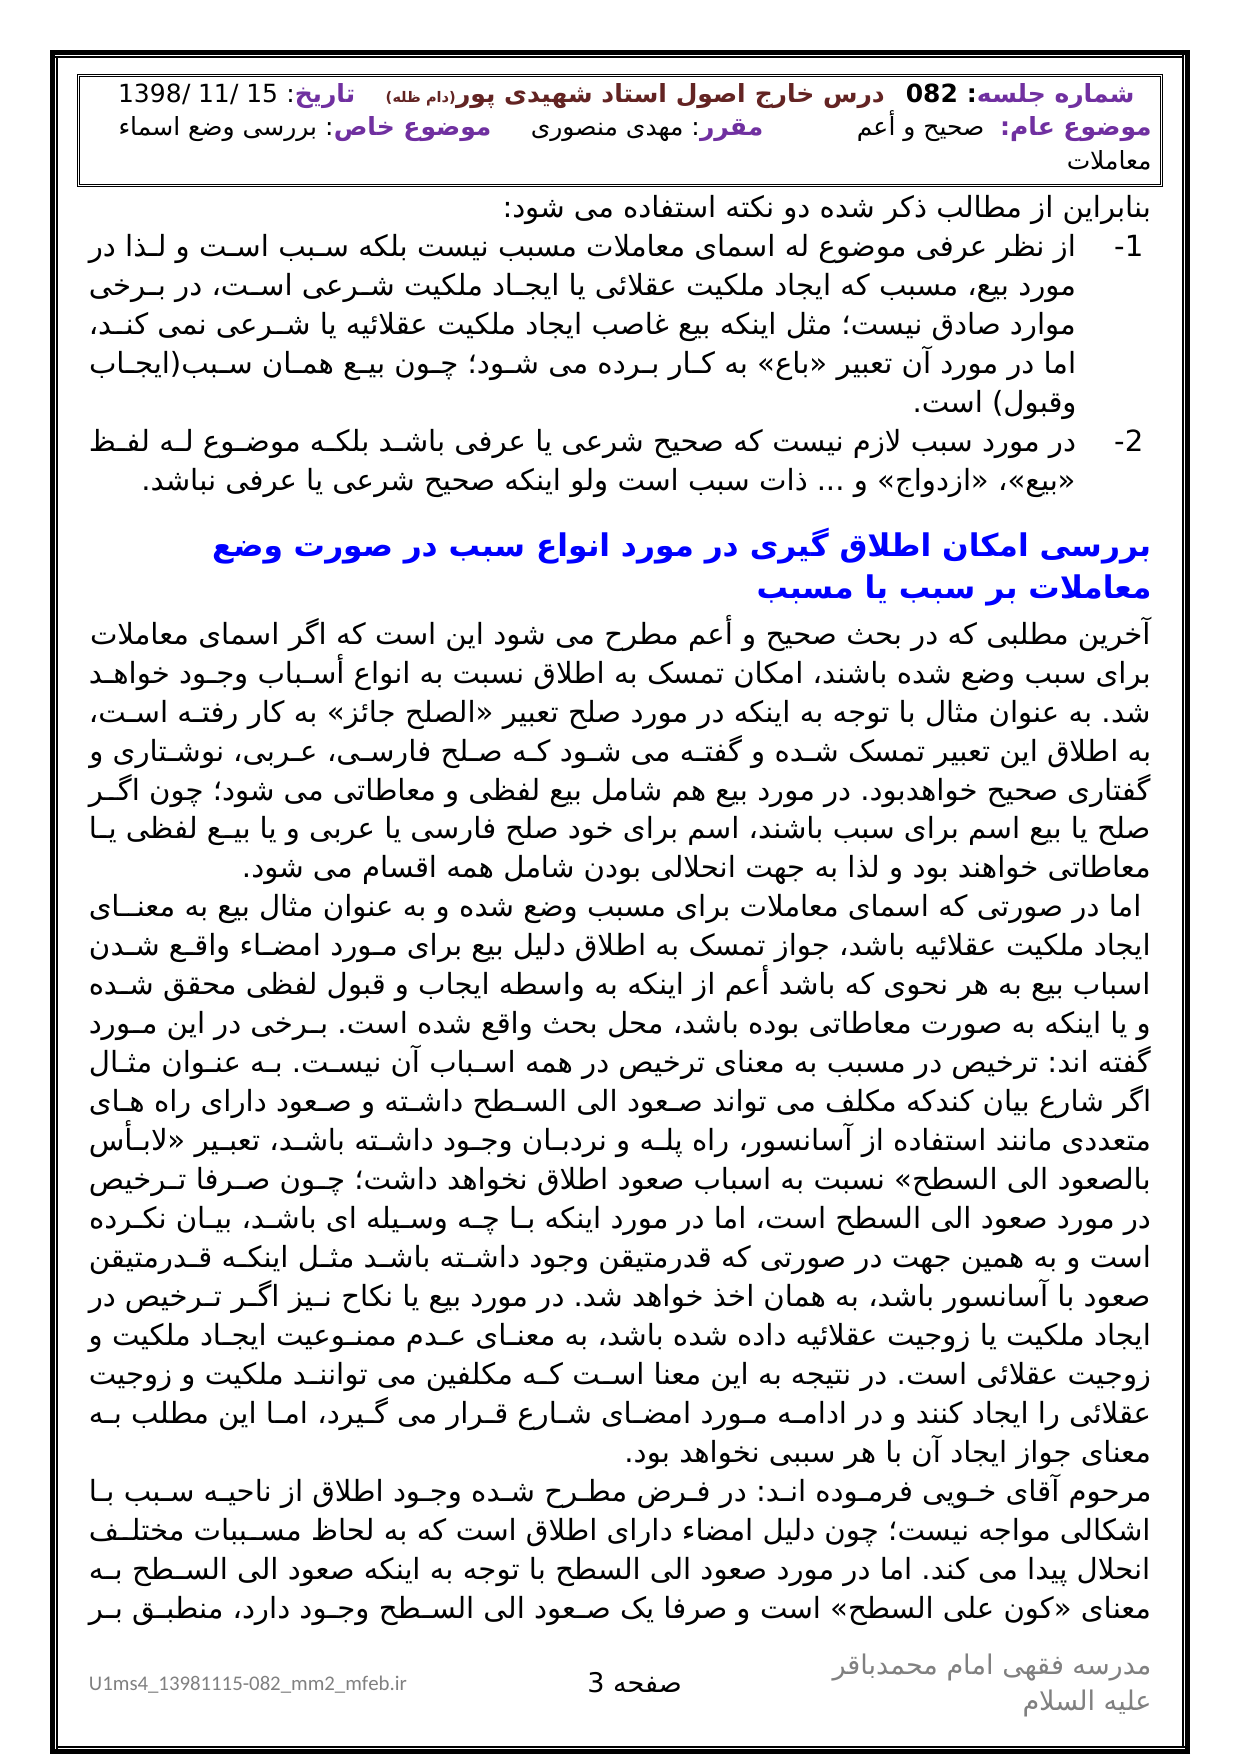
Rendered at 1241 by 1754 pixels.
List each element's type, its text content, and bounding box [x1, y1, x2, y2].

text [89, 1474, 1152, 1625]
text بنابراین از مطالب ذکر شده دو نکته استفاده می شود: [89, 191, 1152, 224]
list در مورد سبب لازم نیست که صحیح شرعی یا عرفی باشد بلکه موضوع له لفظ «بیع»، «ازدواج» و ... ذات سبب است ولو اینکه صحیح شرعی یا عرفی نباشد. [89, 424, 1114, 497]
text آخرین مطلبی که در بحث صحیح و أعم مطرح می شود این است که اگر اسمای معاملات برای سبب وضع شده باشند، امکان تمسک به اطلاق نسبت به انواع أسباب وجود خواهد شد. به عنوان مثال با توجه به اینکه در مورد صلح تعبیر «الصلح جائز» به کار رفته است، به اطلاق این تعبیر تمسک شده و گفته می شود که صلح فارسی، عربی، نوشتاری و گفتاری صحیح خواهدبود. در مورد بیع هم شامل بیع لفظی و معاطاتی می شود؛ چون اگر صلح یا بیع اسم برای سبب باشند، اسم برای خود صلح فارسی یا عربی و یا بیع لفظی یا معاطاتی خواهند بود و لذا به جهت انحلالی بودن شامل همه اقسام می شود. [89, 617, 1152, 885]
list از نظر عرفی موضوع له اسمای معاملات مسبب نیست بلکه سبب است و لذا در مورد بیع، مسبب که ایجاد ملکیت عقلائی یا ایجاد ملکیت شرعی است، در برخی موارد صادق نیست؛ مثل اینکه بیع غاصب ایجاد ملکیت عقلائیه یا شرعی نمی کند، اما در مورد آن تعبیر «باع» به کار برده می شود؛ چون بیع همان سبب(ایجاب وقبول) است. [89, 229, 1114, 419]
subtitle بررسی امکان اطلاق گیری در مورد انواع سبب در صورت وضع معاملات بر سبب یا مسبب [89, 527, 1152, 605]
text اما در صورتی که اسمای معاملات برای مسبب وضع شده و به عنوان مثال بیع به معنای ایجاد ملکیت عقلائیه باشد، جواز تمسک به اطلاق دلیل بیع برای مورد امضاء واقع شدن اسباب بیع به هر نحوی که باشد أعم از اینکه به واسطه ایجاب و قبول لفظی محقق شده و یا اینکه به صورت معاطاتی بوده باشد، محل بحث واقع شده است. برخی در این مورد گفته اند: ترخیص در مسبب به معنای ترخیص در همه اسباب آن نیست. به عنوان مثال اگر شارع بیان کندکه مکلف می تواند صعود الی السطح داشته و صعود دارای راه های متعددی مانند استفاده از آسانسور، راه پله و نردبان وجود داشته باشد، تعبیر «لابأس بالصعود الی السطح» نسبت به اسباب صعود اطلاق نخواهد داشت؛ چون صرفا ترخیص در مورد صعود الی السطح است، اما در مورد اینکه با چه وسیله ای باشد، بیان نکرده است و به همین جهت در صورتی که قدرمتیقن وجود داشته باشد مثل اینکه قدرمتیقن صعود با آسانسور باشد، به همان اخذ خواهد شد. در مورد بیع یا نکاح نیز اگر ترخیص در ایجاد ملکیت یا زوجیت عقلائیه داده شده باشد، به معنای عدم ممنوعیت ایجاد ملکیت و زوجیت عقلائی است. در نتیجه به این معنا است که مکلفین می توانند ملکیت و زوجیت عقلائی را ایجاد کنند و در ادامه مورد امضای شارع قرار می گیرد، اما این مطلب به معنای جواز ایجاد آن با هر سببی نخواهد بود. [89, 890, 1152, 1469]
